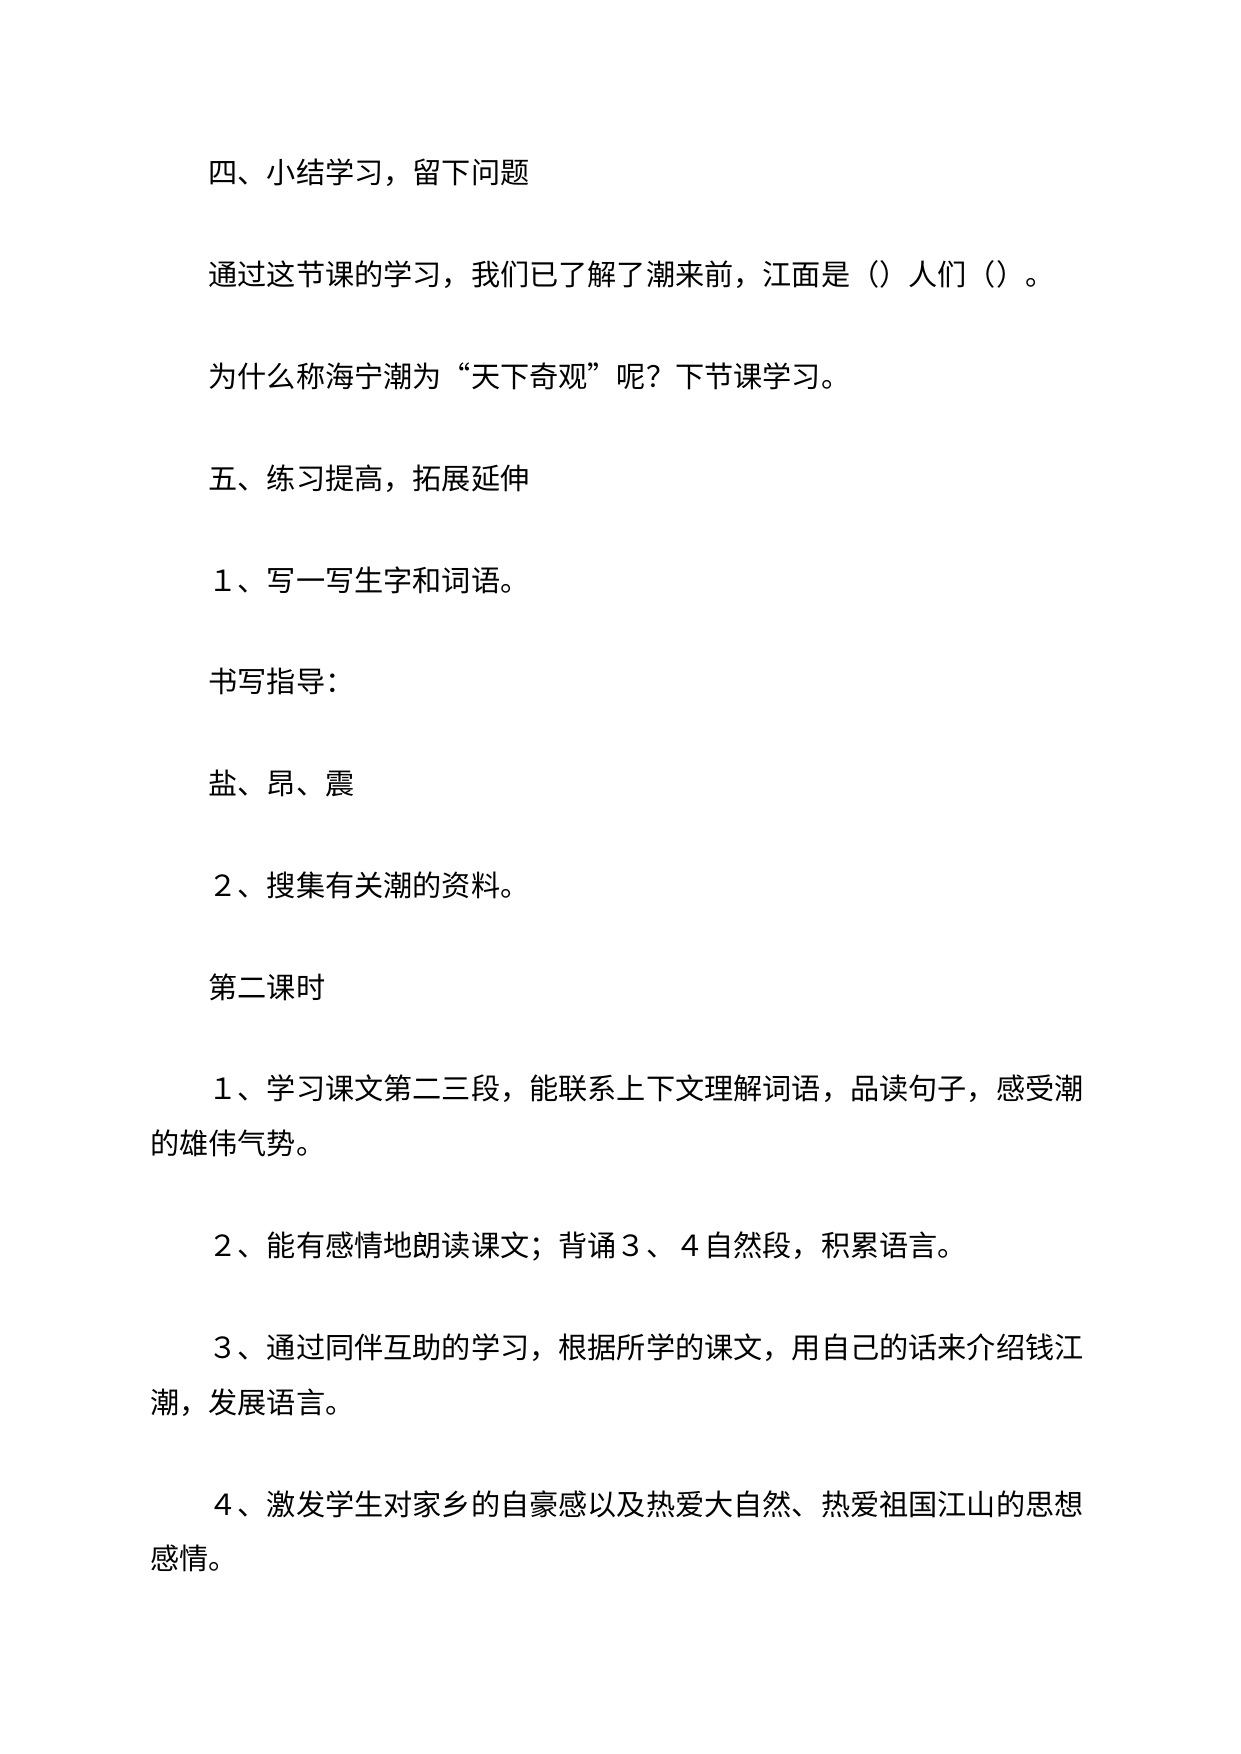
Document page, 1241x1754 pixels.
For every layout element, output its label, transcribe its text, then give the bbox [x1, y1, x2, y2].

text １、学习课文第二三段，能联系上下文理解词语，品读句子，感受潮的雄伟气势。 [150, 1066, 1090, 1163]
text 五、练习提高，拓展延伸 [150, 455, 1090, 498]
text 第二课时 [150, 964, 1090, 1006]
text １、写一写生字和词语。 [150, 557, 1090, 599]
text 书写指导： [150, 659, 1090, 701]
text 通过这节课的学习，我们已了解了潮来前，江面是（）人们（）。 [150, 252, 1090, 294]
text 四、小结学习，留下问题 [150, 150, 1090, 192]
text ２、能有感情地朗读课文；背诵３、４自然段，积累语言。 [150, 1223, 1090, 1265]
text ２、搜集有关潮的资料。 [150, 862, 1090, 905]
text ４、激发学生对家乡的自豪感以及热爱大自然、热爱祖国江山的思想感情。 [150, 1481, 1090, 1578]
text ３、通过同伴互助的学习，根据所学的课文，用自己的话来介绍钱江潮，发展语言。 [150, 1324, 1090, 1422]
text 盐、昂、震 [150, 761, 1090, 803]
text 为什么称海宁潮为“天下奇观”呢？下节课学习。 [150, 353, 1090, 396]
